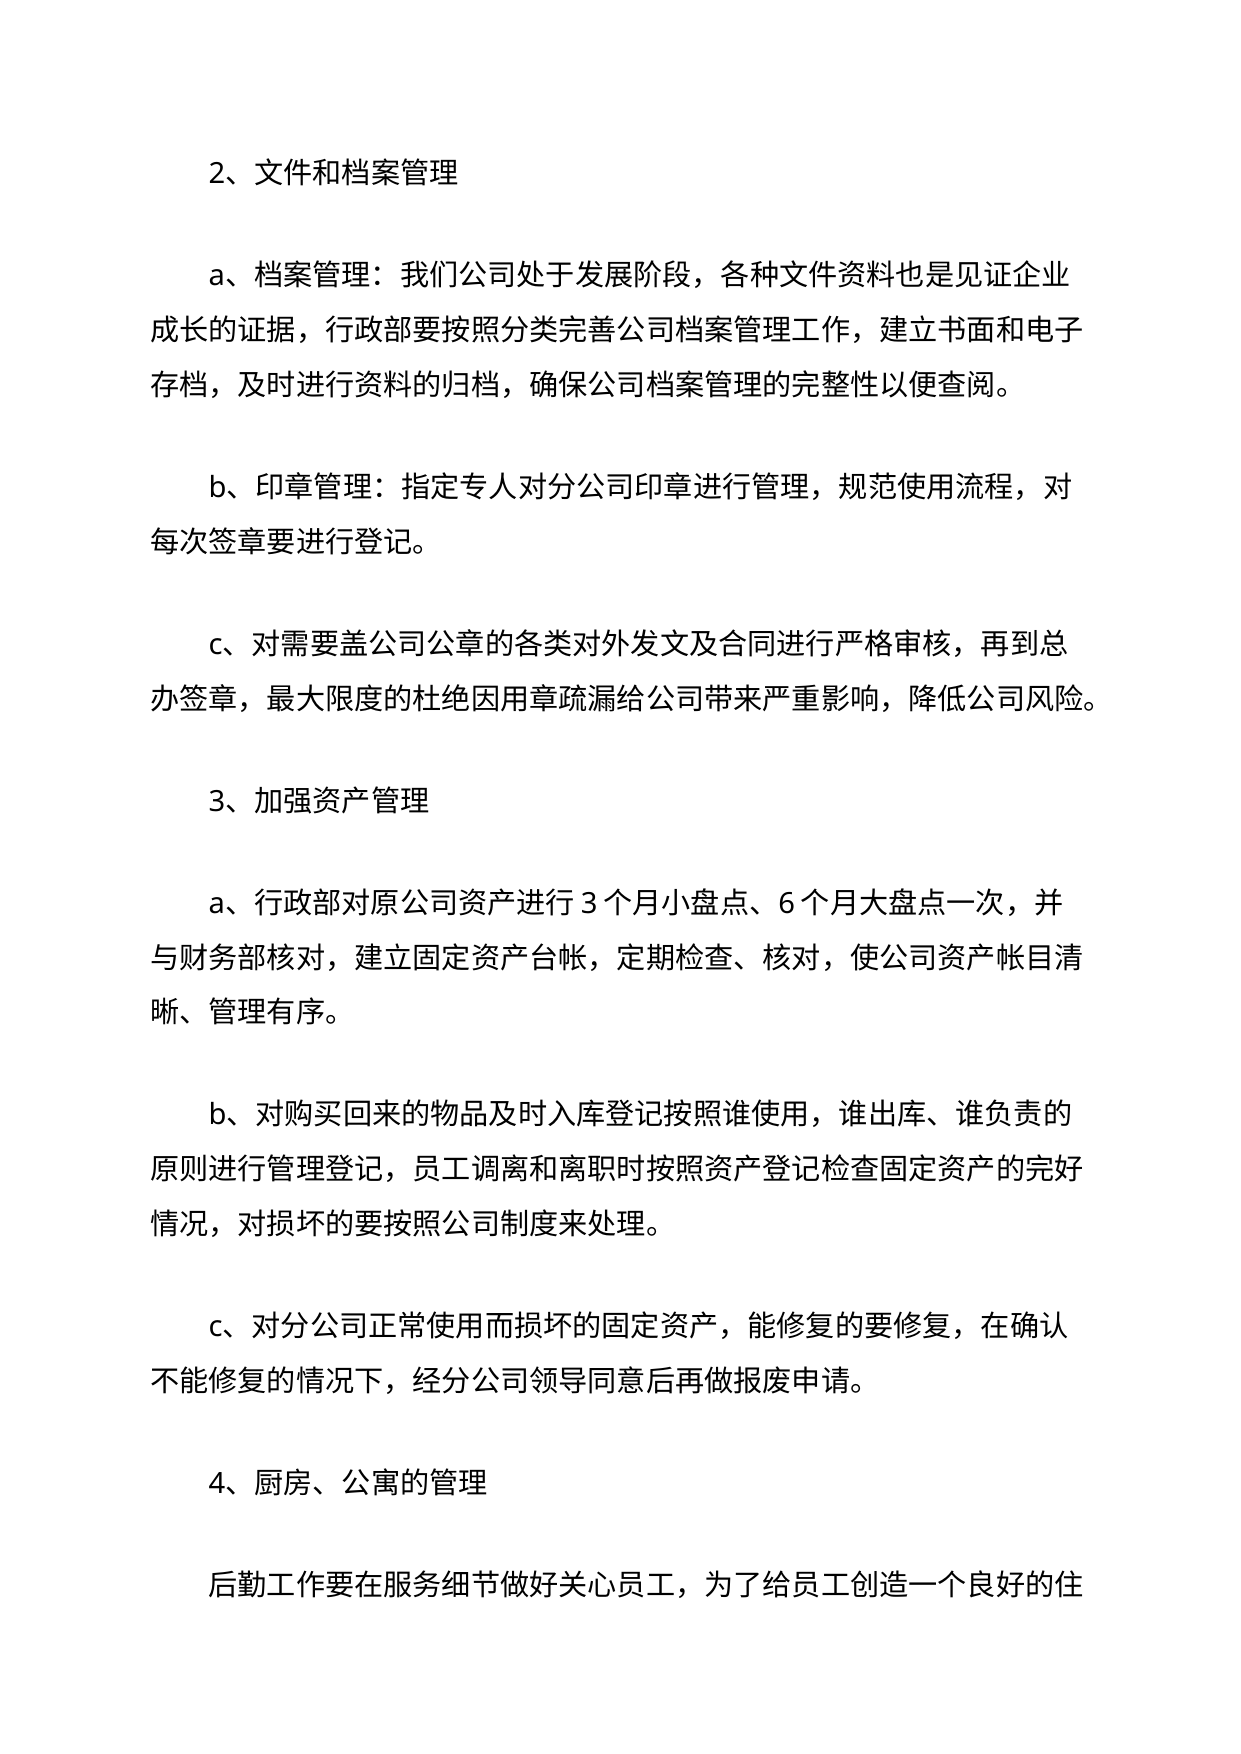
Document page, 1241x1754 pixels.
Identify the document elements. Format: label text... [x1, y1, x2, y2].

text 4、厨房、公寓的管理 [150, 1459, 1090, 1502]
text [150, 1561, 1090, 1603]
text b、对购买回来的物品及时入库登记按照谁使用，谁出库、谁负责的原则进行管理登记，员工调离和离职时按照资产登记检查固定资产的完好情况，对损坏的要按照公司制度来处理。 [150, 1091, 1090, 1243]
text c、对需要盖公司公章的各类对外发文及合同进行严格审核，再到总办签章，最大限度的杜绝因用章疏漏给公司带来严重影响，降低公司风险。 [150, 620, 1090, 718]
text c、对分公司正常使用而损坏的固定资产，能修复的要修复，在确认不能修复的情况下，经分公司领导同意后再做报废申请。 [150, 1302, 1090, 1400]
text a、档案管理：我们公司处于发展阶段，各种文件资料也是见证企业成长的证据，行政部要按照分类完善公司档案管理工作，建立书面和电子存档，及时进行资料的归档，确保公司档案管理的完整性以便查阅。 [150, 252, 1090, 404]
text b、印章管理：指定专人对分公司印章进行管理，规范使用流程，对每次签章要进行登记。 [150, 464, 1090, 561]
text 3、加强资产管理 [150, 777, 1090, 819]
text 2、文件和档案管理 [150, 150, 1090, 192]
text a、行政部对原公司资产进行3个月小盘点、6个月大盘点一次，并与财务部核对，建立固定资产台帐，定期检查、核对，使公司资产帐目清晰、管理有序。 [150, 879, 1090, 1031]
